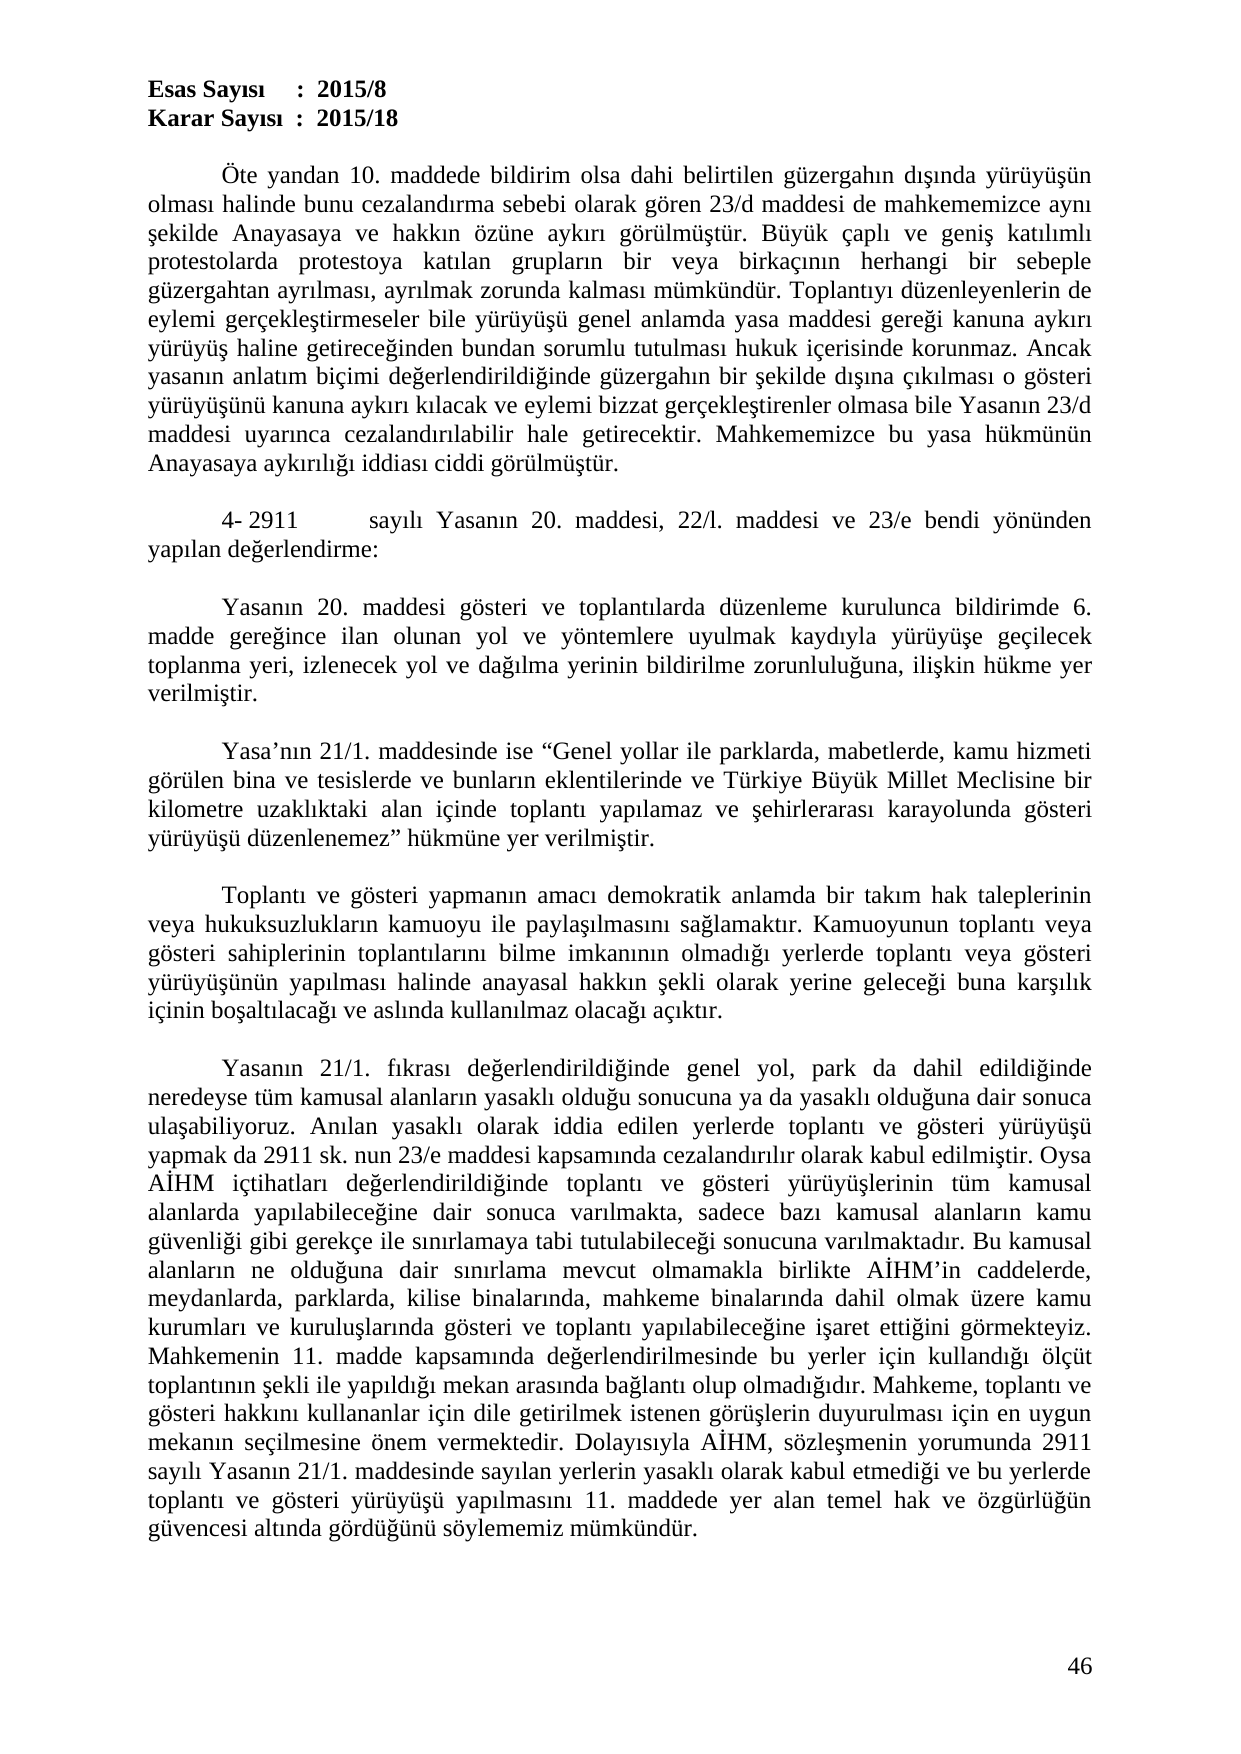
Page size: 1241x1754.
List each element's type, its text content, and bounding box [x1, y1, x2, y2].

text 4- 2911 sayılı Yasanın 20. maddesi, 22/l. maddesi ve 23/e bendi yönünden yapılan değerlendirme: [148, 506, 1093, 563]
text Yasanın 21/1. fıkrası değerlendirildiğinde genel yol, park da dahil edildiğinde neredeyse tüm kamusal alanların yasaklı olduğu sonucuna ya da yasaklı olduğuna dair sonuca ulaşabiliyoruz. Anılan yasaklı olarak iddia edilen yerlerde toplantı ve gösteri yürüyüşü yapmak da 2911 sk. nun 23/e maddesi kapsamında cezalandırılır olarak kabul edilmiştir. Oysa AİHM içtihatları değerlendirildiğinde toplantı ve gösteri yürüyüşlerinin tüm kamusal alanlarda yapılabileceğine dair sonuca varılmakta, sadece bazı kamusal alanların kamu güvenliği gibi gerekçe ile sınırlamaya tabi tutulabileceği sonucuna varılmaktadır. Bu kamusal alanların ne olduğuna dair sınırlama mevcut olmamakla birlikte AİHM’in caddelerde, meydanlarda, parklarda, kilise binalarında, mahkeme binalarında dahil olmak üzere kamu kurumları ve kuruluşlarında gösteri ve toplantı yapılabileceğine işaret ettiğini görmekteyiz. Mahkemenin 11. madde kapsamında değerlendirilmesinde bu yerler için kullandığı ölçüt toplantının şekli ile yapıldığı mekan arasında bağlantı olup olmadığıdır. Mahkeme, toplantı ve gösteri hakkını kullananlar için dile getirilmek istenen görüşlerin duyurulması için en uygun mekanın seçilmesine önem vermektedir. Dolayısıyla AİHM, sözleşmenin yorumunda 2911 sayılı Yasanın 21/1. maddesinde sayılan yerlerin yasaklı olarak kabul etmediği ve bu yerlerde toplantı ve gösteri yürüyüşü yapılmasını 11. maddede yer alan temel hak ve özgürlüğün güvencesi altında gördüğünü söylememiz mümkündür. [148, 1053, 1093, 1542]
text Yasa’nın 21/1. maddesinde ise “Genel yollar ile parklarda, mabetlerde, kamu hizmeti görülen bina ve tesislerde ve bunların eklentilerinde ve Türkiye Büyük Millet Meclisine bir kilometre uzaklıktaki alan içinde toplantı yapılamaz ve şehirlerarası karayolunda gösteri yürüyüşü düzenlenemez” hükmüne yer verilmiştir. [148, 736, 1093, 851]
text Toplantı ve gösteri yapmanın amacı demokratik anlamda bir takım hak taleplerinin veya hukuksuzlukların kamuoyu ile paylaşılmasını sağlamaktır. Kamuoyunun toplantı veya gösteri sahiplerinin toplantılarını bilme imkanının olmadığı yerlerde toplantı veya gösteri yürüyüşünün yapılması halinde anayasal hakkın şekli olarak yerine geleceği buna karşılık içinin boşaltılacağı ve aslında kullanılmaz olacağı açıktır. [148, 881, 1093, 1024]
text Yasanın 20. maddesi gösteri ve toplantılarda düzenleme kurulunca bildirimde 6. madde gereğince ilan olunan yol ve yöntemlere uyulmak kaydıyla yürüyüşe geçilecek toplanma yeri, izlenecek yol ve dağılma yerinin bildirilme zorunluluğuna, ilişkin hükme yer verilmiştir. [148, 592, 1093, 707]
text Öte yandan 10. maddede bildirim olsa dahi belirtilen güzergahın dışında yürüyüşün olması halinde bunu cezalandırma sebebi olarak gören 23/d maddesi de mahkememizce aynı şekilde Anayasaya ve hakkın özüne aykırı görülmüştür. Büyük çaplı ve geniş katılımlı protestolarda protestoya katılan grupların bir veya birkaçının herhangi bir sebeple güzergahtan ayrılması, ayrılmak zorunda kalması mümkündür. Toplantıyı düzenleyenlerin de eylemi gerçekleştirmeseler bile yürüyüşü genel anlamda yasa maddesi gereği kanuna aykırı yürüyüş haline getireceğinden bundan sorumlu tutulması hukuk içerisinde korunmaz. Ancak yasanın anlatım biçimi değerlendirildiğinde güzergahın bir şekilde dışına çıkılması o gösteri yürüyüşünü kanuna aykırı kılacak ve eylemi bizzat gerçekleştirenler olmasa bile Yasanın 23/d maddesi uyarınca cezalandırılabilir hale getirecektir. Mahkememizce bu yasa hükmünün Anayasaya aykırılığı iddiası ciddi görülmüştür. [148, 160, 1093, 476]
